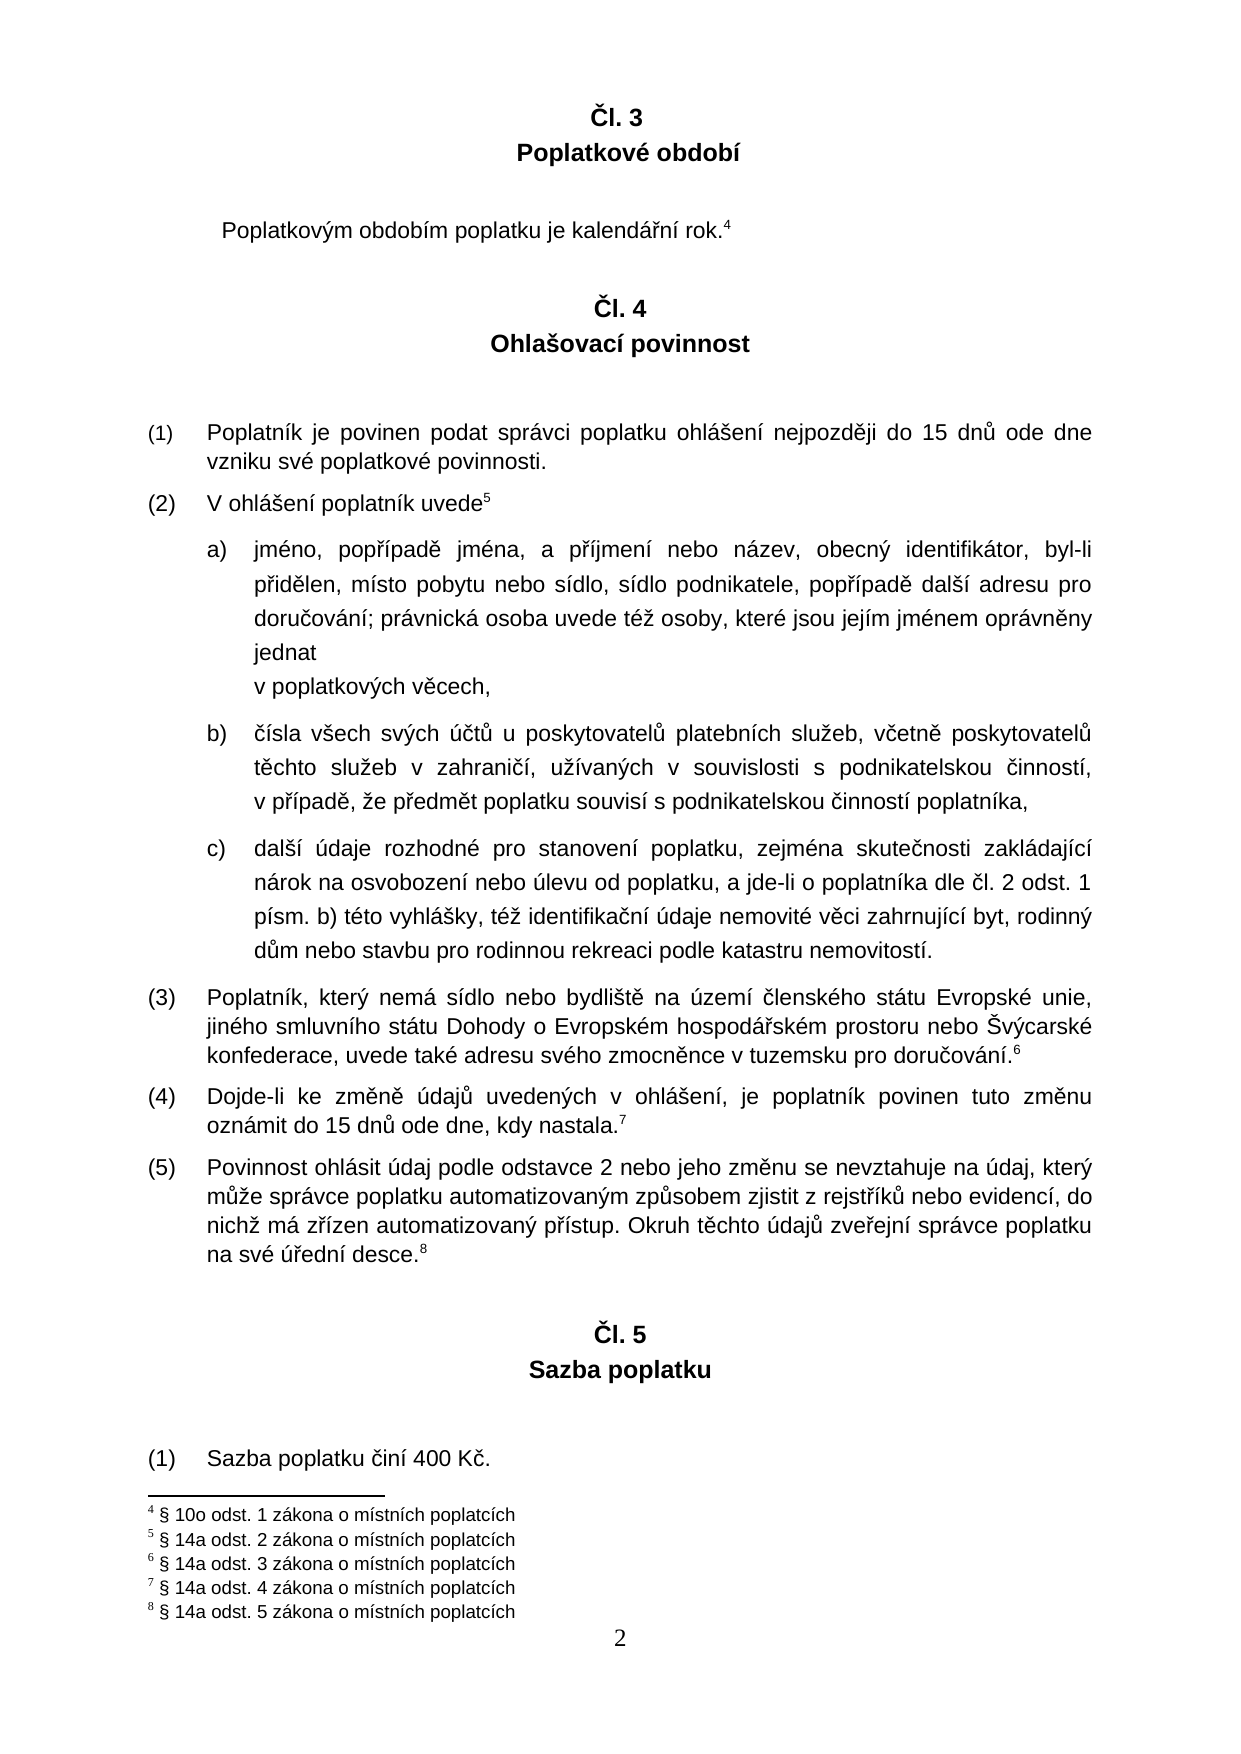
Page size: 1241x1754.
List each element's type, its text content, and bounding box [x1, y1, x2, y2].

text Čl. 4 [148, 293, 1093, 322]
text Sazba poplatku [148, 1354, 1093, 1383]
list Povinnost ohlásit údaj podle odstavce 2 nebo jeho změnu se nevztahuje na údaj, který může správce poplatku automatizovaným způsobem zjistit z rejstříků nebo evidencí, do nichž má zřízen automatizovaný přístup. Okruh těchto údajů zveřejní správce poplatku na své úřední desce. [148, 1154, 1093, 1267]
list čísla všech svých účtů u poskytovatelů platebních služeb, včetně poskytovatelů těchto služeb v zahraničí, užívaných v souvislosti s podnikatelskou činností, v případě, že předmět poplatku souvisí s podnikatelskou činností poplatníka, [207, 720, 1093, 814]
list Poplatník je povinen podat správci poplatku ohlášení nejpozději do 15 dnů ode dne vzniku své poplatkové povinnosti. [148, 419, 1093, 475]
text Poplatkovým obdobím poplatku je kalendářní rok. [148, 217, 1093, 243]
text Poplatkové období [510, 138, 1093, 167]
text Ohlašovací povinnost [148, 328, 1093, 357]
list Sazba poplatku činí 400 Kč. [148, 1445, 1093, 1472]
list Poplatník, který nemá sídlo nebo bydliště na území členského státu Evropské unie, jiného smluvního státu Dohody o Evropském hospodářském prostoru nebo Švýcarské konfederace, uvede také adresu svého zmocněnce v tuzemsku pro doručování. [148, 984, 1093, 1068]
list V ohlášení poplatník uvede [148, 490, 1093, 516]
list Dojde-li ke změně údajů uvedených v ohlášení, je poplatník povinen tuto změnu oznámit do 15 dnů ode dne, kdy nastala. [148, 1083, 1093, 1139]
list další údaje rozhodné pro stanovení poplatku, zejména skutečnosti zakládající nárok na osvobození nebo úlevu od poplatku, a jde-li o poplatníka dle čl. 2 odst. 1 písm. b) této vyhlášky, též identifikační údaje nemovité věci zahrnující byt, rodinný dům nebo stavbu pro rodinnou rekreaci podle katastru nemovitostí. [207, 835, 1093, 964]
list jméno, popřípadě jména, a příjmení nebo název, obecný identifikátor, byl-li přidělen, místo pobytu nebo sídlo, sídlo podnikatele, popřípadě další adresu pro doručování; právnická osoba uvede též osoby, které jsou jejím jménem oprávněny jednat v poplatkových věcech, [207, 536, 1093, 699]
text Čl. 3 [583, 103, 1093, 132]
text Čl. 5 [148, 1319, 1093, 1348]
